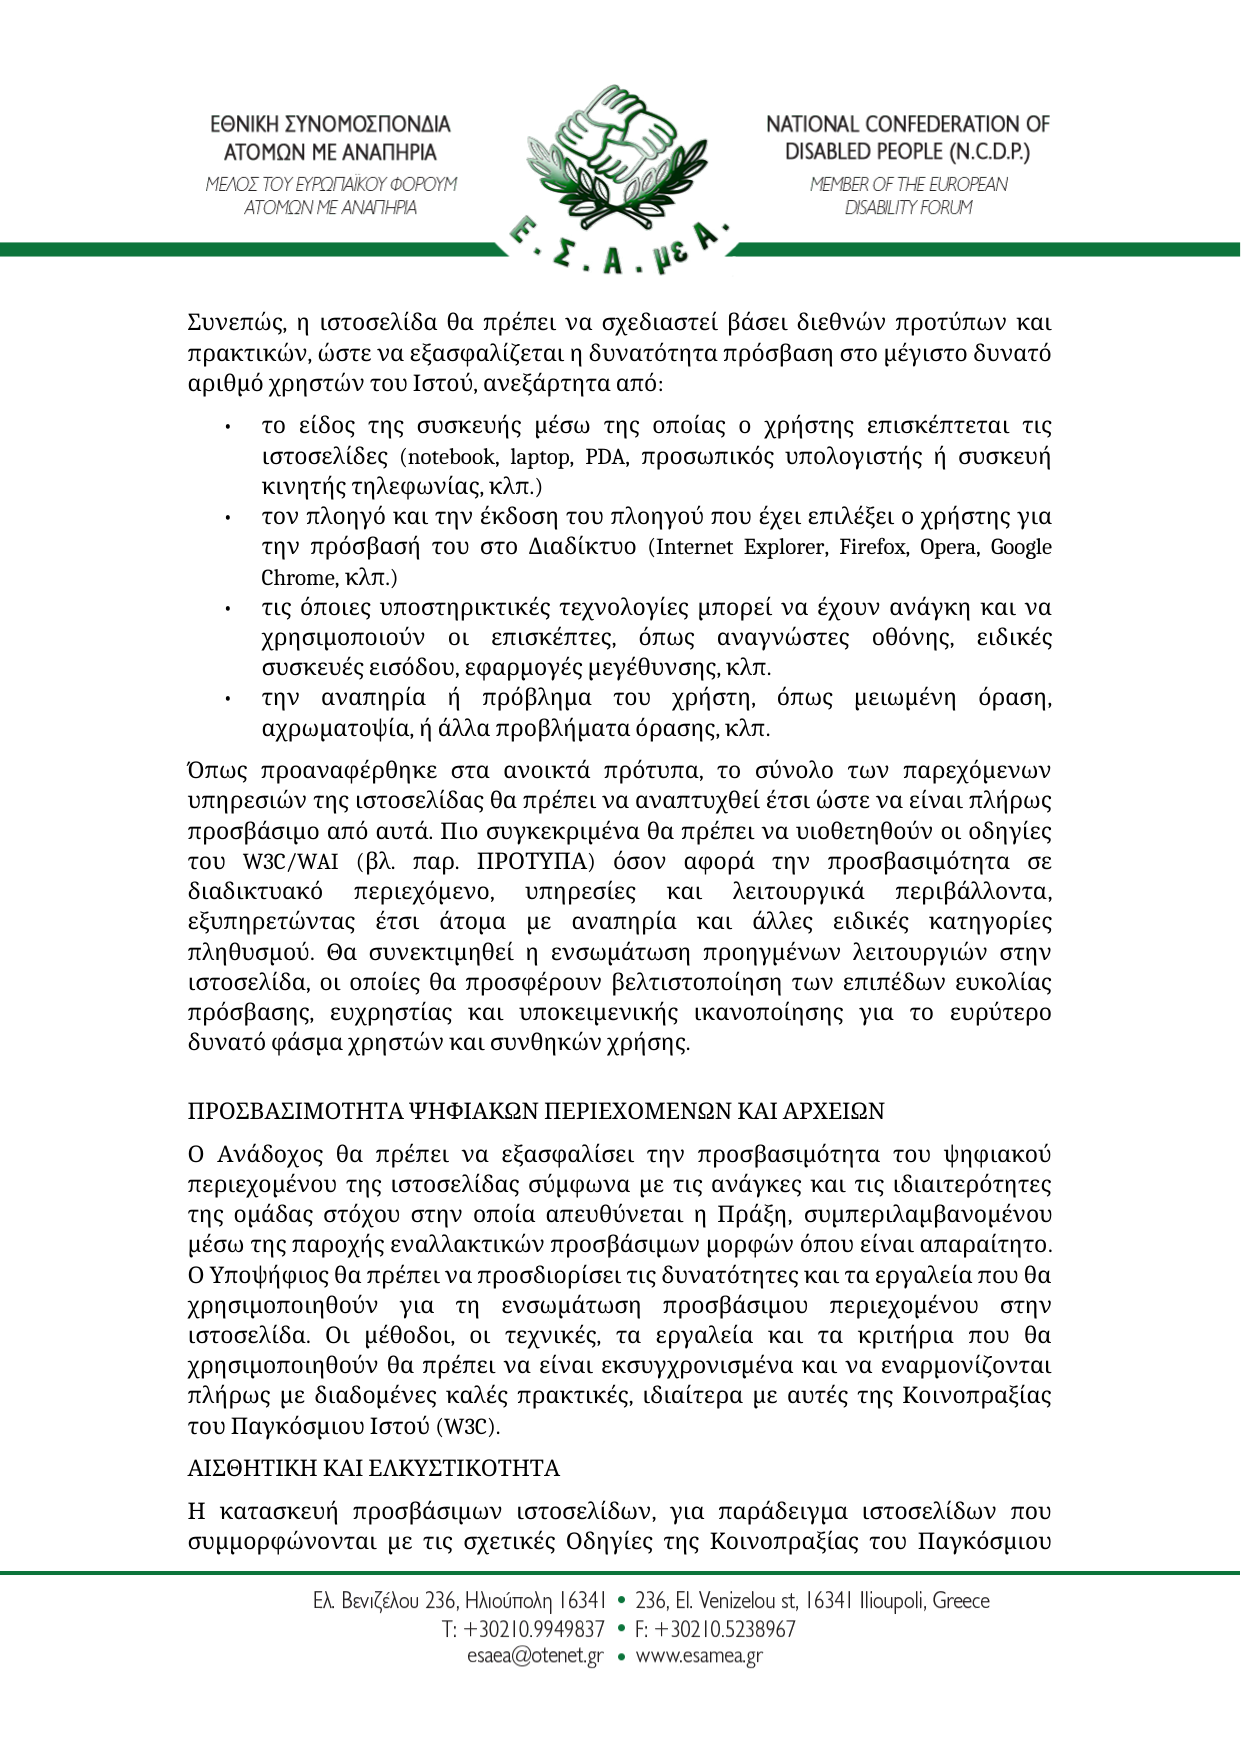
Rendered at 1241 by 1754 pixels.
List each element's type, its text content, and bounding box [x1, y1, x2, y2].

text ΑΙΣΘΗΤΙΚΗ ΚΑΙ ΕΛΚΥΣΤΙΚΟΤΗΤΑ [187, 1456, 1053, 1483]
list την αναπηρία ή πρόβλημα του χρήστη, όπως μειωμένη όραση, αχρωματοψία, ή άλλα προβλήματα όρασης, κλπ. [223, 685, 1053, 742]
text Όπως προαναφέρθηκε στα ανοικτά πρότυπα, το σύνολο των παρεχόμενων υπηρεσιών της ιστοσελίδας θα πρέπει να αναπτυχθεί έτσι ώστε να είναι πλήρως προσβάσιμο από αυτά. Πιο συγκεκριμένα θα πρέπει να υιοθετηθούν οι οδηγίες του W3C/WAI (βλ. παρ. ΠΡΟΤΥΠΑ) όσον αφορά την προσβασιμότητα σε διαδικτυακό περιεχόμενο, υπηρεσίες και λειτουργικά περιβάλλοντα, εξυπηρετώντας έτσι άτομα με αναπηρία και άλλες ειδικές κατηγορίες πληθυσμού. Θα συνεκτιμηθεί η ενσωμάτωση προηγμένων λειτουργιών στην ιστοσελίδα, οι οποίες θα προσφέρουν βελτιστοποίηση των επιπέδων ευκολίας πρόσβασης, ευχρηστίας και υποκειμενικής ικανοποίησης για το ευρύτερο δυνατό φάσμα χρηστών και συνθηκών χρήσης. [187, 758, 1053, 1056]
list τον πλοηγό και την έκδοση του πλοηγού που έχει επιλέξει ο χρήστης για την πρόσβασή του στο Διαδίκτυο (Internet Explorer, Firefox, Opera, Google Chrome, κλπ.) [223, 504, 1053, 591]
picture [0, 1571, 1240, 1681]
text Συνεπώς, η ιστοσελίδα θα πρέπει να σχεδιαστεί βάσει διεθνών προτύπων και πρακτικών, ώστε να εξασφαλίζεται η δυνατότητα πρόσβαση στο μέγιστο δυνατό αριθμό χρηστών του Ιστού, ανεξάρτητα από: [187, 311, 1053, 397]
text ΠΡΟΣΒΑΣΙΜΟΤΗΤΑ ΨΗΦΙΑΚΩΝ ΠΕΡΙΕΧΟΜΕΝΩΝ ΚΑΙ ΑΡΧΕΙΩΝ [187, 1099, 1053, 1125]
list τις όποιες υποστηρικτικές τεχνολογίες μπορεί να έχουν ανάγκη και να χρησιμοποιούν οι επισκέπτες, όπως αναγνώστες οθόνης, ειδικές συσκευές εισόδου, εφαρμογές μεγέθυνσης, κλπ. [223, 594, 1053, 681]
list το είδος της συσκευής μέσω της οποίας ο χρήστης επισκέπτεται τις ιστοσελίδες (notebook, laptop, PDA, προσωπικός υπολογιστής ή συσκευή κινητής τηλεφωνίας, κλπ.) [223, 413, 1053, 500]
text Ο Ανάδοχος θα πρέπει να εξασφαλίσει την προσβασιμότητα του ψηφιακού περιεχομένου της ιστοσελίδας σύμφωνα με τις ανάγκες και τις ιδιαιτερότητες της ομάδας στόχου στην οποία απευθύνεται η Πράξη, συμπεριλαμβανομένου μέσω της παροχής εναλλακτικών προσβάσιμων μορφών όπου είναι απαραίτητο. Ο Υποψήφιος θα πρέπει να προσδιορίσει τις δυνατότητες και τα εργαλεία που θα χρησιμοποιηθούν για τη ενσωμάτωση προσβάσιμου περιεχομένου στην ιστοσελίδα. Οι μέθοδοι, οι τεχνικές, τα εργαλεία και τα κριτήρια που θα χρησιμοποιηθούν θα πρέπει να είναι εκσυγχρονισμένα και να εναρμονίζονται πλήρως με διαδομένες καλές πρακτικές, ιδιαίτερα με αυτές της Κοινοπραξίας του Παγκόσμιου Ιστού (W3C). [187, 1142, 1053, 1440]
picture [0, 73, 1241, 311]
